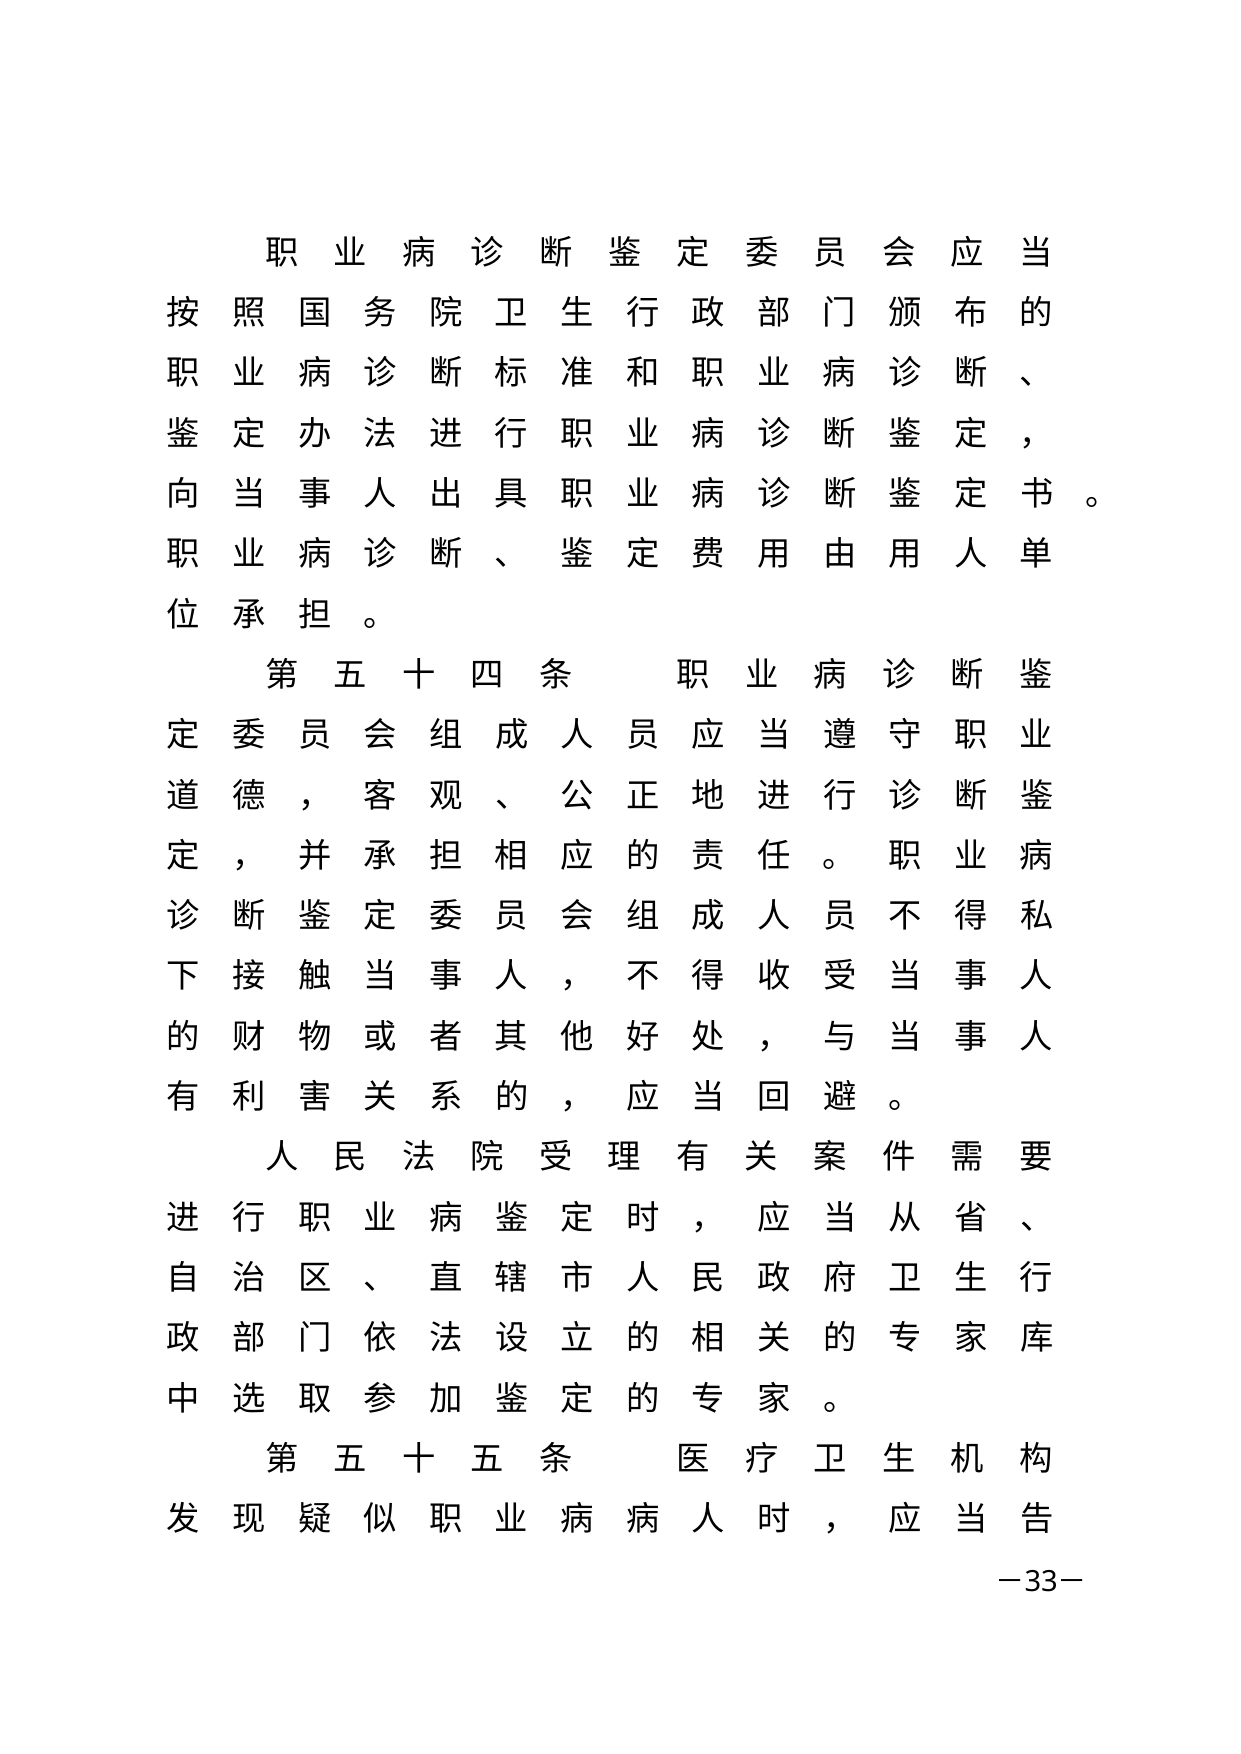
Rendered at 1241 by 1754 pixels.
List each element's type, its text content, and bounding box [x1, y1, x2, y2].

text 第五十五条 医疗卫生机构发现疑似职业病病人时，应当告知劳动者本人并及时通知用人单位。 [167, 1426, 1085, 1546]
text 人民法院受理有关案件需要进行职业病鉴定时，应当从省、自治区、直辖市人民政府卫生行政部门依法设立的相关的专家库中选取参加鉴定的专家。 [167, 1124, 1085, 1426]
text 第五十四条 职业病诊断鉴定委员会组成人员应当遵守职业道德，客观、公正地进行诊断鉴定，并承担相应的责任。职业病诊断鉴定委员会组成人员不得私下接触当事人，不得收受当事人的财物或者其他好处，与当事人有利害关系的，应当回避。 [167, 642, 1085, 1124]
text 职业病诊断鉴定委员会应当按照国务院卫生行政部门颁布的职业病诊断标准和职业病诊断、鉴定办法进行职业病诊断鉴定，向当事人出具职业病诊断鉴定书。职业病诊断、鉴定费用由用人单位承担。 [167, 219, 1085, 642]
